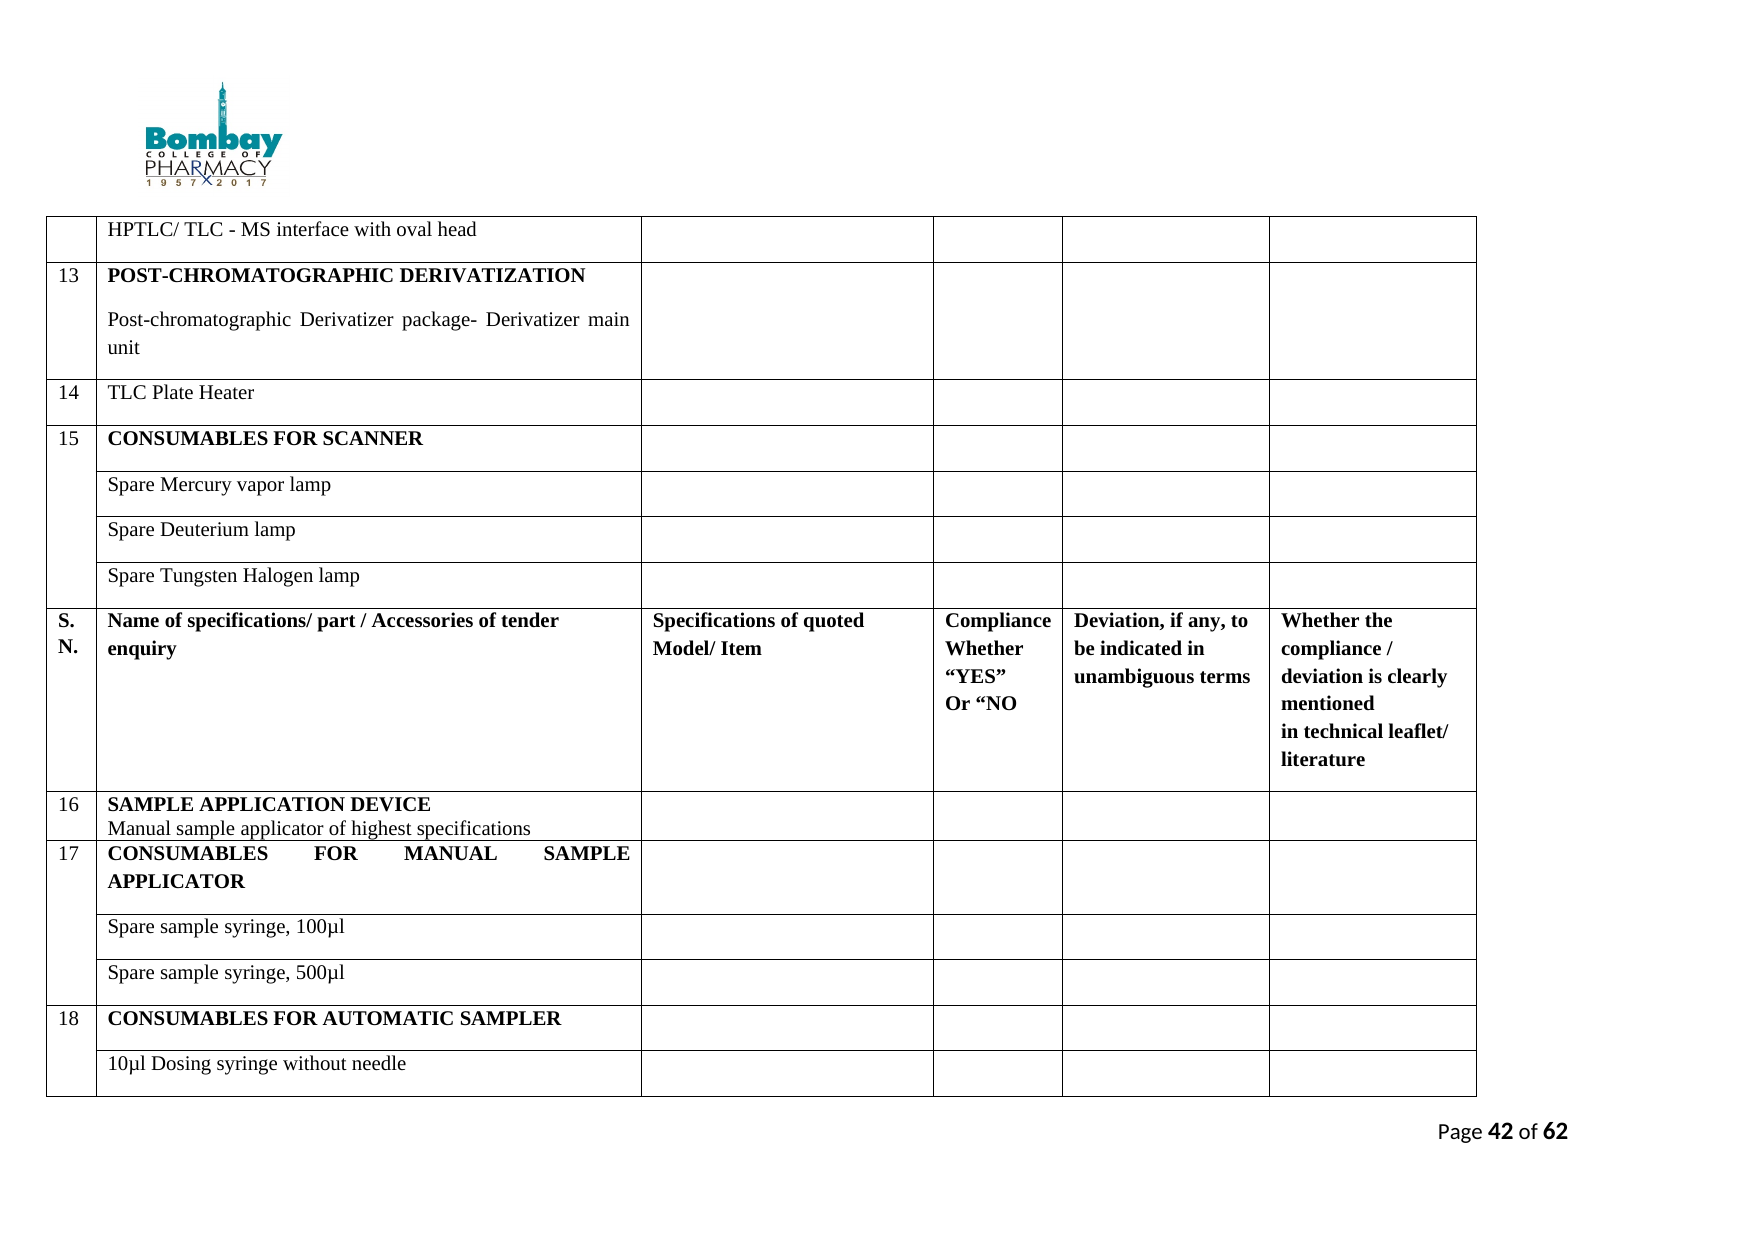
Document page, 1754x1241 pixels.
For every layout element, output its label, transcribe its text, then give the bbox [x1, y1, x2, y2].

table_cell [934, 380, 1062, 425]
table_cell [642, 426, 933, 471]
table_cell [934, 517, 1062, 562]
table_cell [1270, 1051, 1476, 1096]
table_cell [642, 792, 933, 840]
table_cell [642, 1051, 933, 1096]
table_cell CONSUMABLES FOR AUTOMATIC SAMPLER [97, 1006, 641, 1050]
table_cell Deviation, if any, to be indicated in unambiguous terms [1063, 609, 1269, 791]
table_cell 12 [47, 217, 96, 262]
table_cell CONSUMABLES FOR MANUAL SAMPLE APPLICATOR [97, 841, 641, 913]
table_cell POST-CHROMATOGRAPHIC DERIVATIZATION Post-chromatographic Derivatizer package- Derivatizer main unit [97, 263, 641, 379]
table_cell [642, 563, 933, 607]
table_cell 10µl Dosing syringe without needle [97, 1051, 641, 1096]
table_cell [642, 915, 933, 959]
table_cell [934, 472, 1062, 516]
table_cell SAMPLE APPLICATION DEVICE Manual sample applicator of highest specifications [97, 792, 641, 840]
table_cell [1063, 380, 1269, 425]
table_cell S. N. [47, 609, 96, 791]
table_cell [1063, 472, 1269, 516]
table_cell [642, 263, 933, 379]
table_cell [1270, 426, 1476, 471]
table_cell [1270, 472, 1476, 516]
table_cell [934, 263, 1062, 379]
table_cell Spare Deuterium lamp [97, 517, 641, 562]
table_cell [1063, 1051, 1269, 1096]
table_cell [934, 841, 1062, 913]
table_cell [934, 792, 1062, 840]
table_cell Whether the compliance / deviation is clearly mentioned in technical leaflet/ literature [1270, 609, 1476, 791]
table_cell [1063, 915, 1269, 959]
table_cell [934, 563, 1062, 607]
table_cell 16 [47, 792, 96, 840]
table_cell CONSUMABLES FOR SCANNER [97, 426, 641, 471]
table_cell [1063, 263, 1269, 379]
table_cell [1270, 380, 1476, 425]
table_cell Spare sample syringe, 100µl [97, 915, 641, 959]
table_cell [1063, 217, 1269, 262]
table_cell Spare sample syringe, 500µl [97, 960, 641, 1005]
table_cell 17 [47, 841, 96, 1005]
table_cell [1063, 517, 1269, 562]
table_cell 14 [47, 380, 96, 425]
table_cell 18 [47, 1006, 96, 1096]
table_cell [1063, 426, 1269, 471]
table_cell [642, 517, 933, 562]
picture [138, 75, 290, 197]
table_cell [1270, 792, 1476, 840]
table_cell [1270, 263, 1476, 379]
table_cell [1270, 960, 1476, 1005]
table_cell [1270, 915, 1476, 959]
table_cell [934, 217, 1062, 262]
table_cell [1270, 563, 1476, 607]
table_cell [1063, 960, 1269, 1005]
table_cell [1063, 841, 1269, 913]
table_cell [642, 380, 933, 425]
table_cell [642, 472, 933, 516]
table_cell [934, 915, 1062, 959]
table_cell HPTLC- INTERFACE (MASS SPECTRA) HPTLC/ TLC - MS interface with oval head [97, 217, 641, 262]
table_cell TLC Plate Heater [97, 380, 641, 425]
table_cell 15 [47, 426, 96, 607]
table_cell [1270, 517, 1476, 562]
table_cell [642, 841, 933, 913]
table_cell [1270, 841, 1476, 913]
table_cell [1063, 1006, 1269, 1050]
table_cell Name of specifications/ part / Accessories of tender enquiry [97, 609, 641, 791]
table_cell 13 [47, 263, 96, 379]
table_cell [1270, 217, 1476, 262]
table_cell [1270, 1006, 1476, 1050]
table_cell [934, 960, 1062, 1005]
table_cell [642, 217, 933, 262]
table_cell [642, 960, 933, 1005]
table_cell [934, 1006, 1062, 1050]
table_cell Specifications of quoted Model/ Item [642, 609, 933, 791]
table_cell [1063, 792, 1269, 840]
table_cell [1063, 563, 1269, 607]
table_cell Spare Tungsten Halogen lamp [97, 563, 641, 607]
table_cell Compliance Whether “YES” Or “NO [934, 609, 1062, 791]
table_cell [642, 1006, 933, 1050]
table_cell [934, 1051, 1062, 1096]
table_cell [934, 426, 1062, 471]
table_cell Spare Mercury vapor lamp [97, 472, 641, 516]
